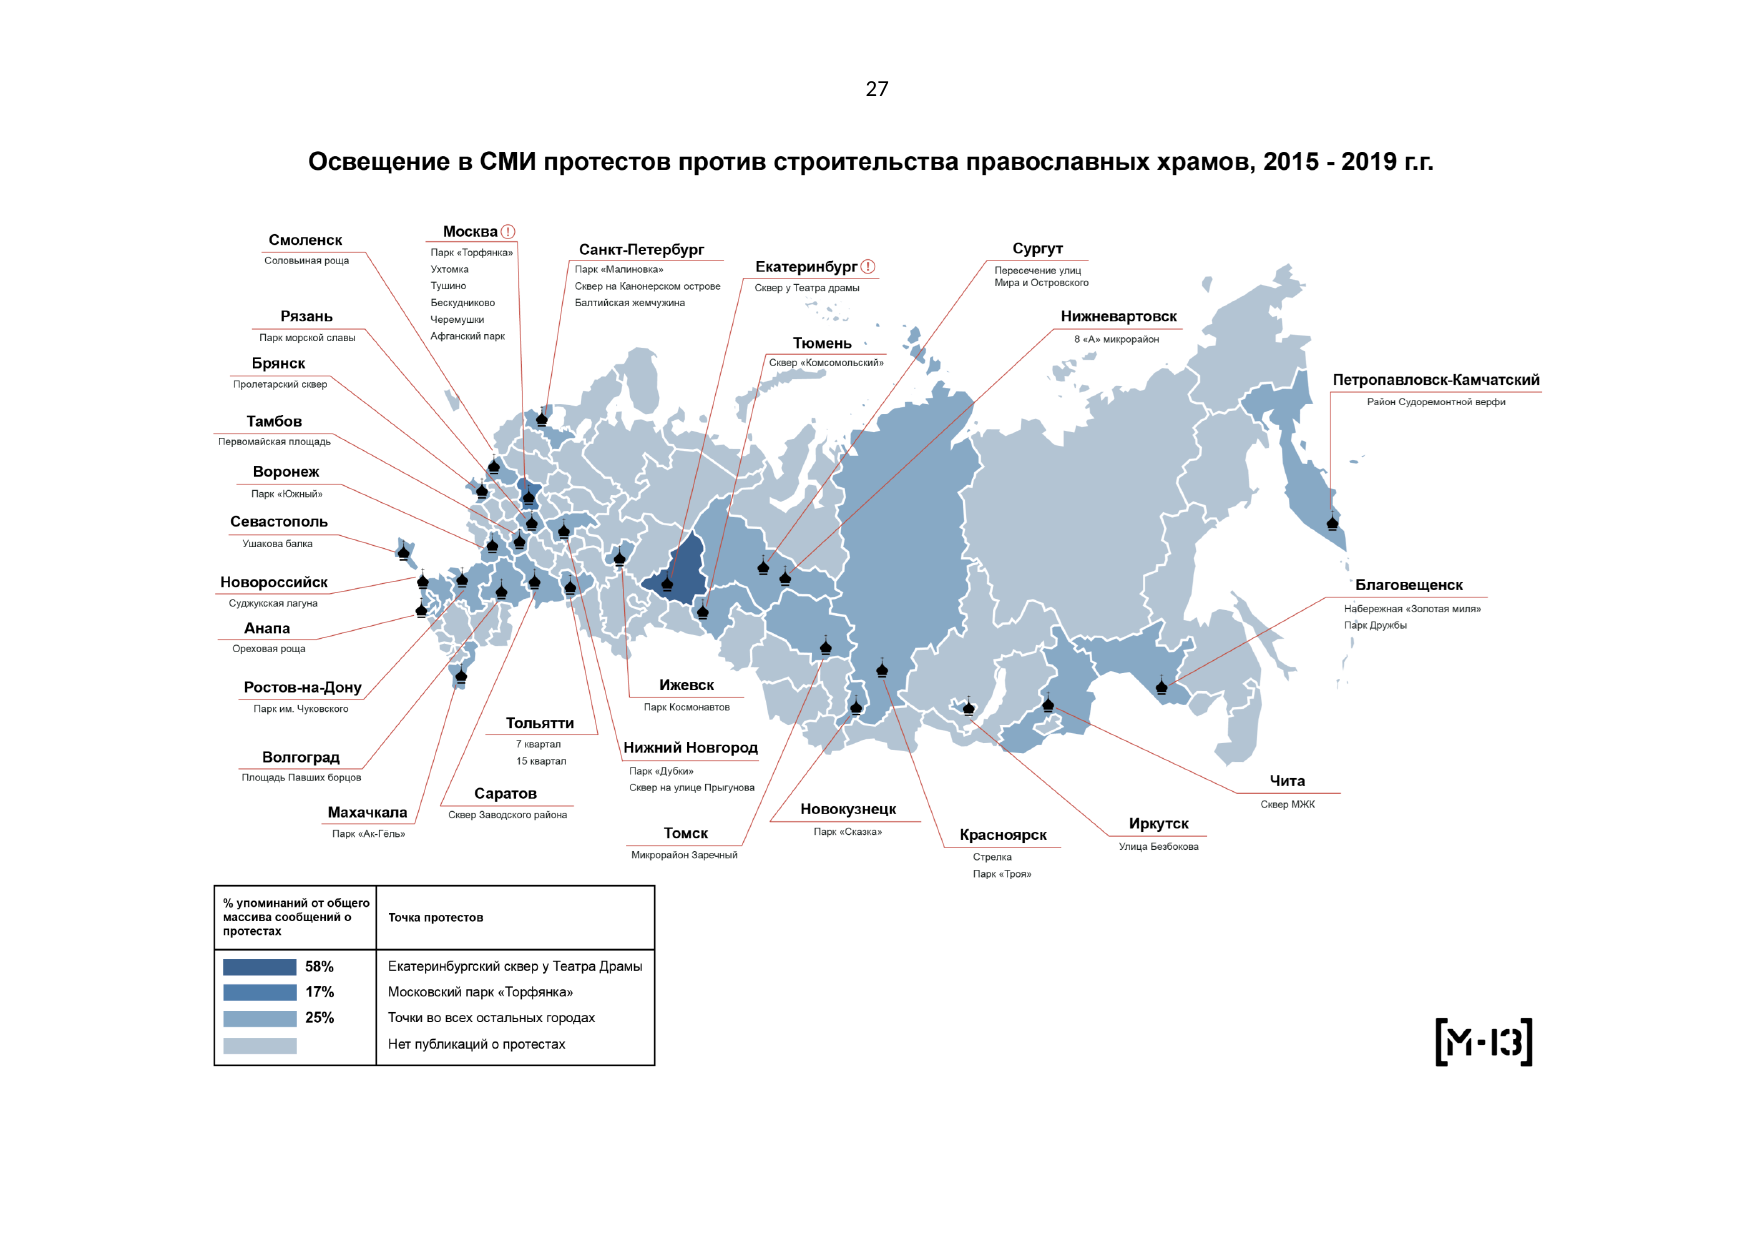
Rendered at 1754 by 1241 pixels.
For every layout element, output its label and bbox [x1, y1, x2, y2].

picture [195, 129, 1559, 1085]
